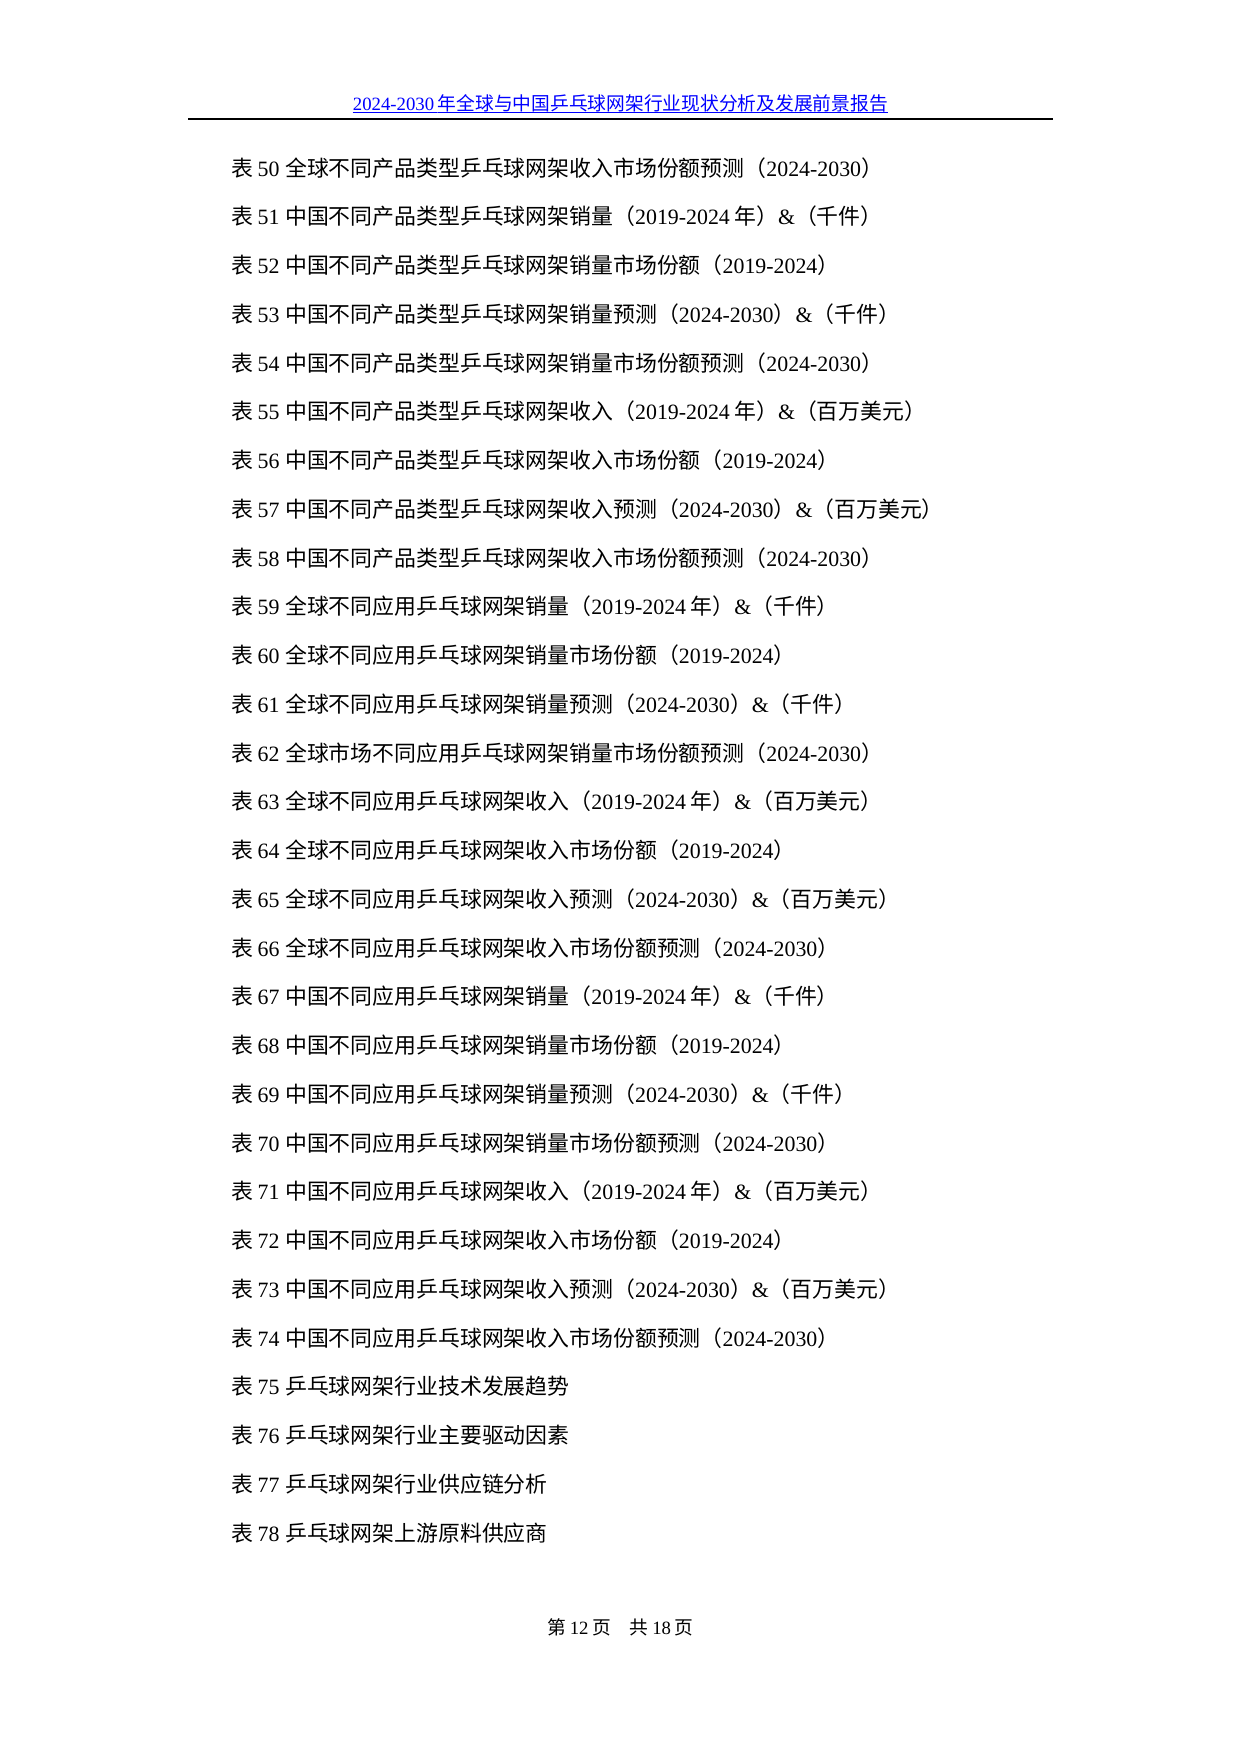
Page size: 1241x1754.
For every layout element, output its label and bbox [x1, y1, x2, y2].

text [187, 150, 1053, 1548]
